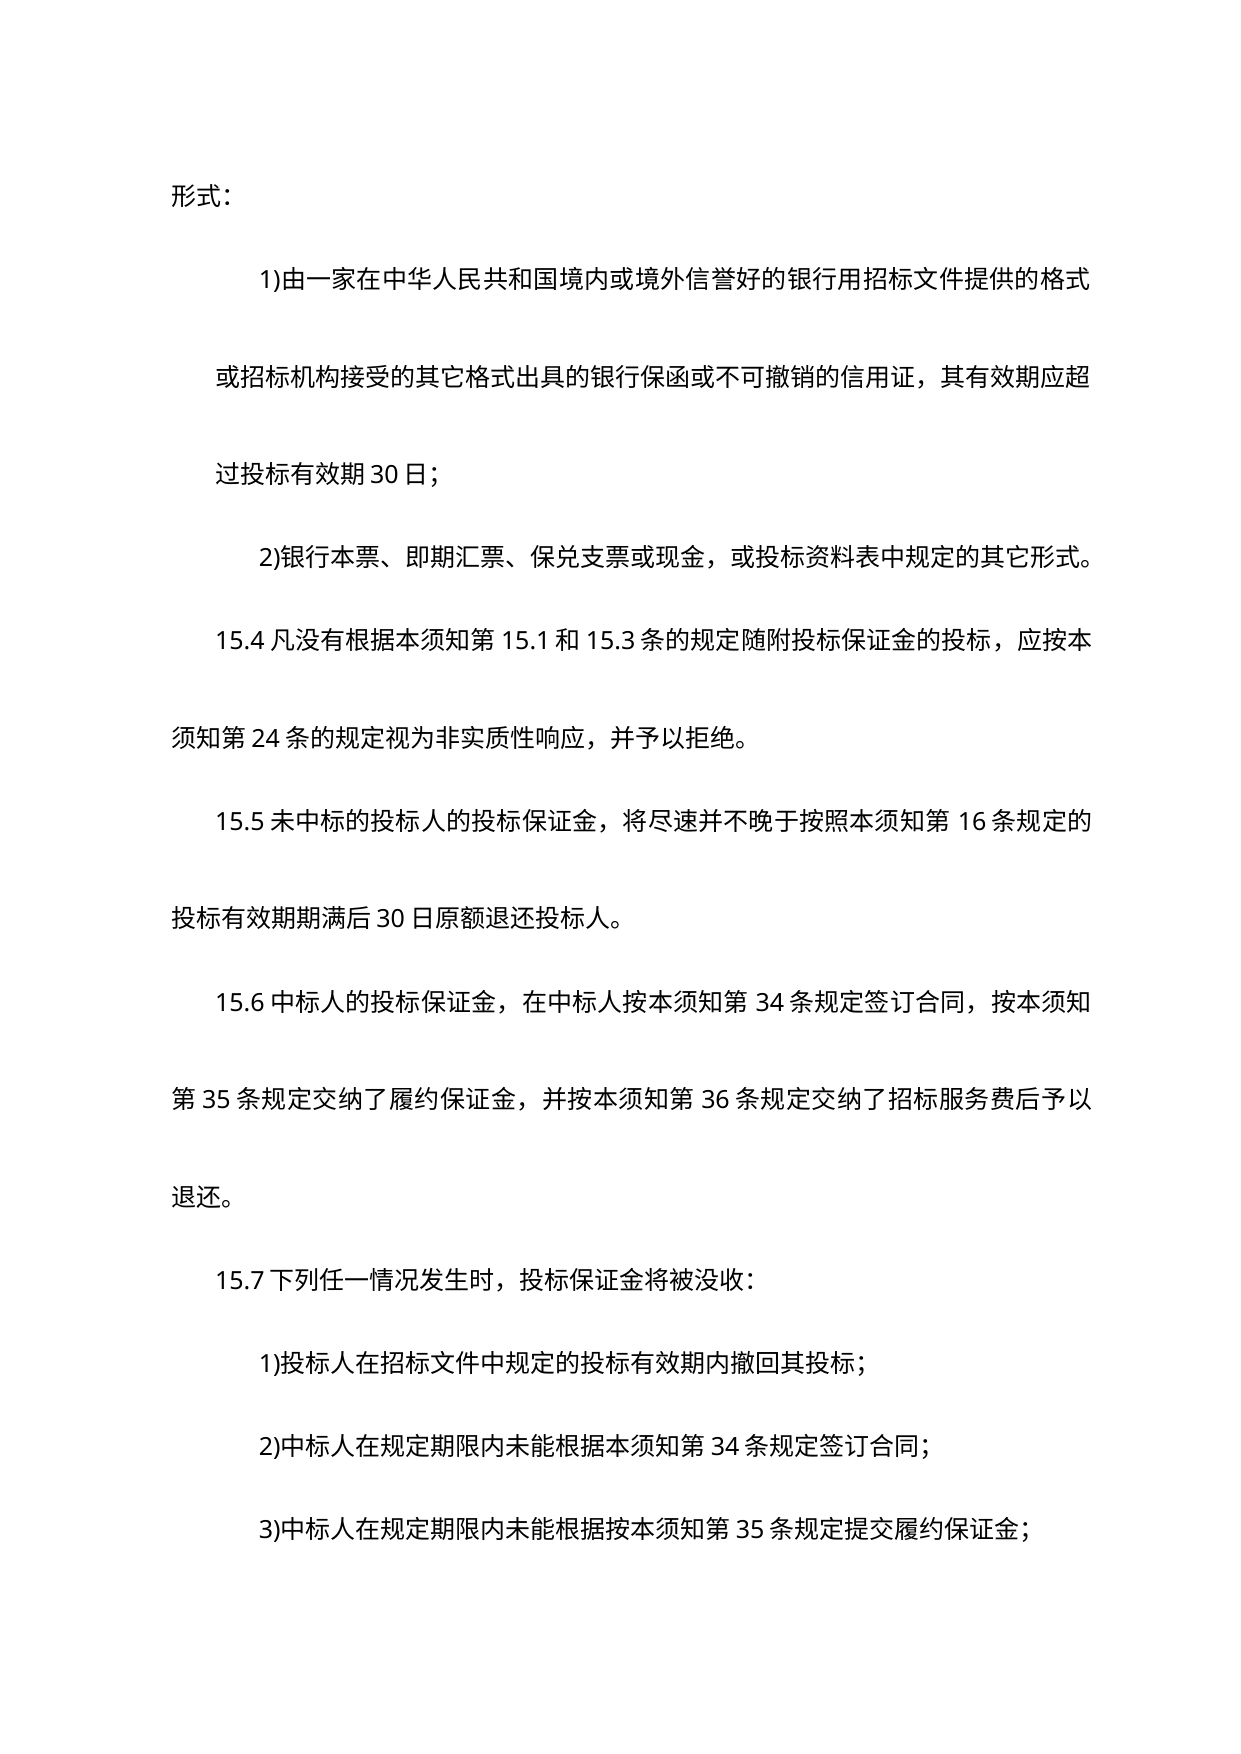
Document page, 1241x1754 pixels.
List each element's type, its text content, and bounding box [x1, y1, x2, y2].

text 15.7下列任一情况发生时，投标保证金将被没收： [171, 1246, 1092, 1311]
text 15.6中标人的投标保证金，在中标人按本须知第34条规定签订合同，按本须知第35条规定交纳了履约保证金，并按本须知第36条规定交纳了招标服务费后予以退还。 [171, 968, 1092, 1228]
text 3)中标人在规定期限内未能根据按本须知第35条规定提交履约保证金； [215, 1495, 1092, 1560]
text 2)银行本票、即期汇票、保兑支票或现金，或投标资料表中规定的其它形式。 [215, 523, 1092, 588]
text 15.4凡没有根据本须知第15.1和15.3条的规定随附投标保证金的投标，应按本须知第24条的规定视为非实质性响应，并予以拒绝。 [171, 606, 1092, 769]
text 15.5未中标的投标人的投标保证金，将尽速并不晚于按照本须知第16条规定的投标有效期期满后30日原额退还投标人。 [171, 787, 1092, 949]
text 2)中标人在规定期限内未能根据本须知第34条规定签订合同； [215, 1412, 1092, 1477]
text 1)投标人在招标文件中规定的投标有效期内撤回其投标； [215, 1329, 1092, 1394]
text 1)由一家在中华人民共和国境内或境外信誉好的银行用招标文件提供的格式或招标机构接受的其它格式出具的银行保函或不可撤销的信用证，其有效期应超过投标有效期30日； [215, 245, 1092, 505]
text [171, 162, 1092, 227]
